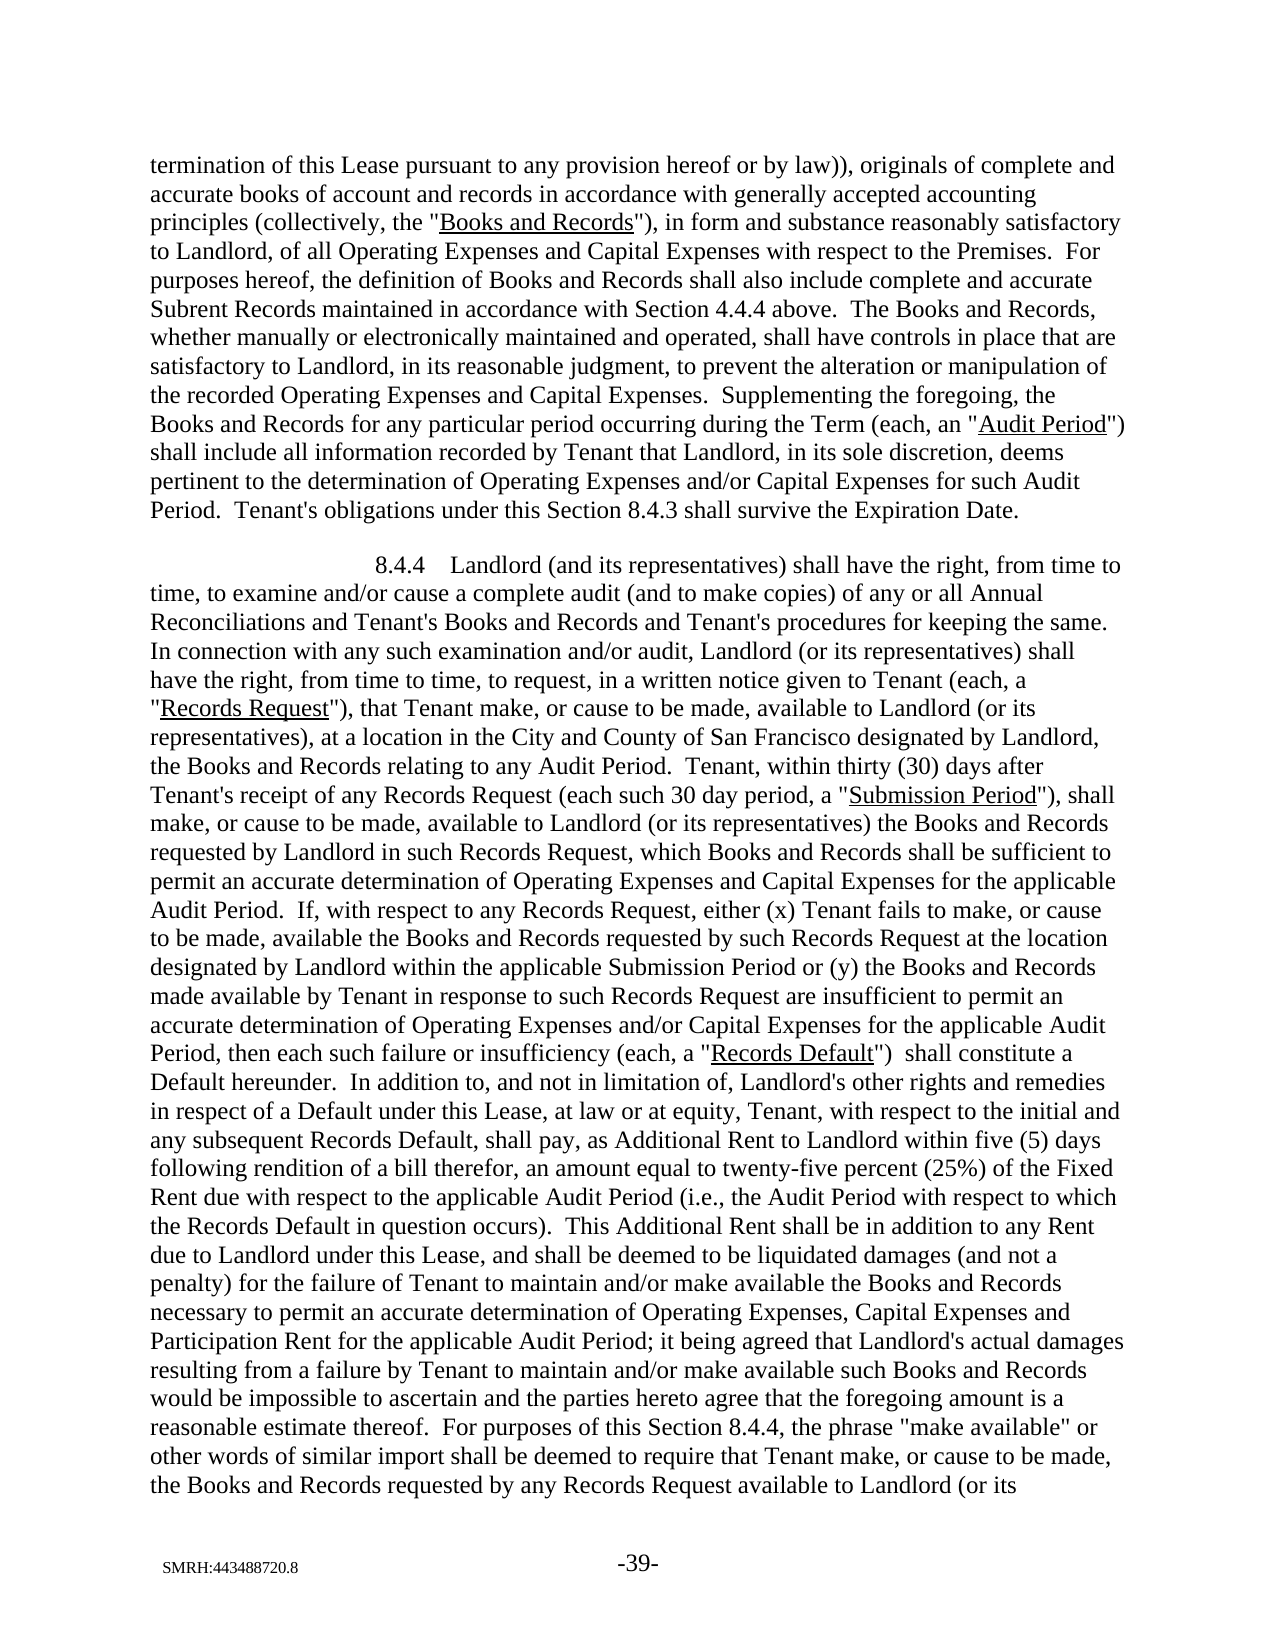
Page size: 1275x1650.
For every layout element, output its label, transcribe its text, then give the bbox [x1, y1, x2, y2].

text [150, 150, 1125, 524]
